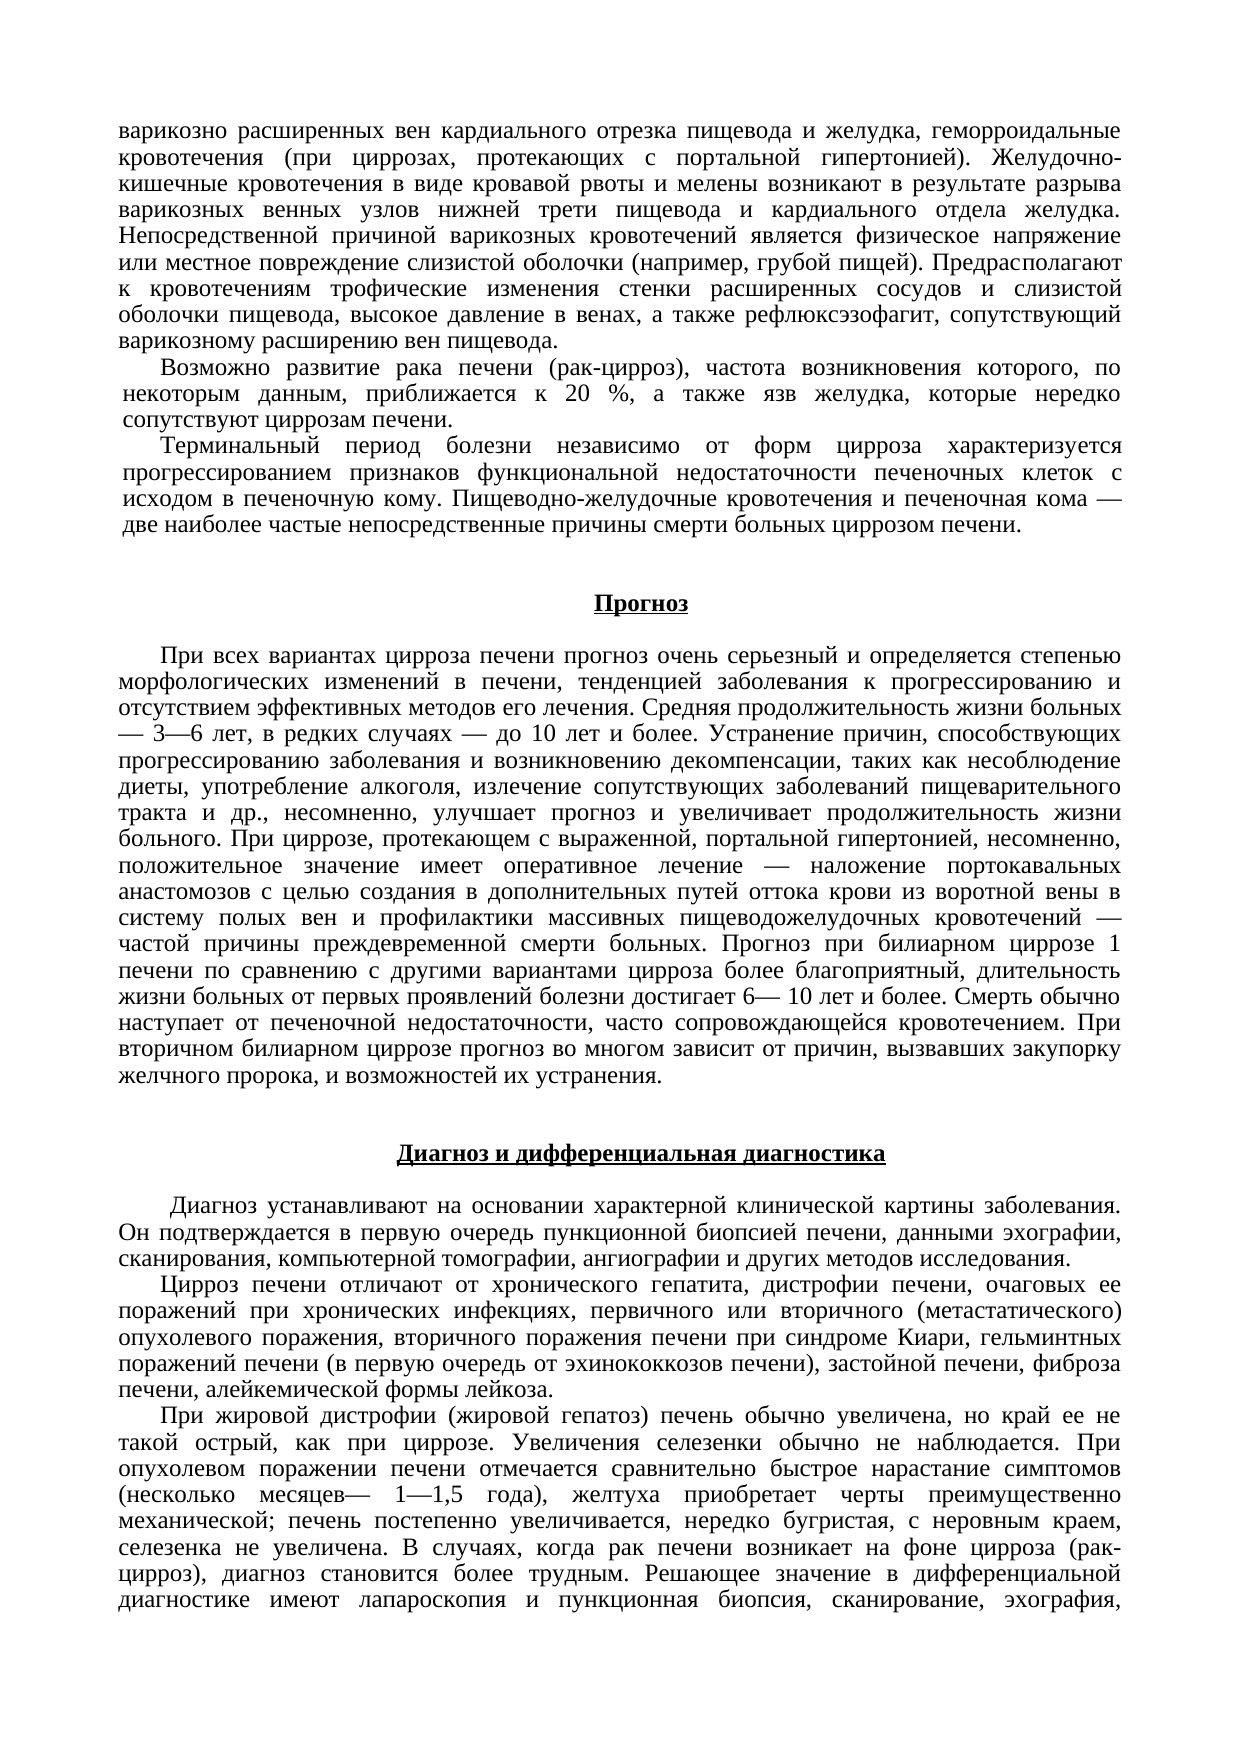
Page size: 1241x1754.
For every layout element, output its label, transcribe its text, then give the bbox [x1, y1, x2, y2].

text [118, 1403, 1122, 1613]
text Диагноз и дифференциальная диагностика [118, 1141, 1122, 1167]
text Терминальный период болезни независимо от форм цирроза характеризуется прогрессированием признаков функциональной недостаточности печеночных клеток с исходом в печеночную кому. Пищеводно-желудочные кровотечения и печеночная кома — две наиболее частые непосредственные причины смерти больных циррозом печени. [122, 433, 1122, 538]
text Прогноз [118, 590, 1122, 616]
text Цирроз печени отличают от хронического гепатита, дистрофии печени, очаговых ее поражений при хронических инфекциях, первичного или вторичного (метастатического) опухолевого поражения, вторичного поражения печени при синдроме Киари, гельминтных поражений печени (в первую очередь от эхинококкозов печени), застойной печени, фиброза печени, алейкемической формы лейкоза. [118, 1272, 1122, 1403]
text При всех вариантах цирроза печени прогноз очень серьезный и определяется степенью морфологических изменений в печени, тенденцией заболевания к прогрессированию и отсутствием эффективных методов его лечения. Средняя продолжительность жизни больных — 3—6 лет, в редких случаях — до 10 лет и более. Устранение причин, способствующих прогрессированию заболевания и возникновению декомпенсации, таких как несоблюдение диеты, употребление алкоголя, излечение сопутствующих заболеваний пищеварительного тракта и др., несомненно, улучшает прогноз и увеличивает продолжительность жизни больного. При циррозе, протекающем с выраженной, портальной гипертонией, несомненно, положительное значение имеет оперативное лечение — наложение портокавальных анастомозов с целью создания в дополнительных путей оттока крови из воротной вены в систему полых вен и профилактики массивных пищеводожелудочных кровотечений — частой причины преждевременной смерти больных. Прогноз при билиарном циррозе 1 печени по сравнению с другими вариантами цирроза более благоприятный, длительность жизни больных от первых проявлений болезни достигает 6— 10 лет и более. Смерть обычно наступает от печеночной недостаточности, часто сопровождающейся кровотечением. При вторичном билиарном циррозе прогноз во многом зависит от причин, вызвавших закупорку желчного пророка, и возможностей их устранения. [118, 642, 1122, 1088]
text Возможно развитие рака печени (рак-цирроз), частота возникновения которого, по некоторым данным, приближается к 20 %, а также язв желудка, которые нередко сопутствуют циррозам печени. [122, 354, 1122, 433]
text Диагноз устанавливают на основании характерной клинической картины заболевания. Он подтверждается в первую очередь пункционной биопсией печени, данными эхографии, сканирования, компьютерной томографии, ангиографии и других методов исследования. [118, 1193, 1122, 1272]
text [118, 118, 1122, 354]
